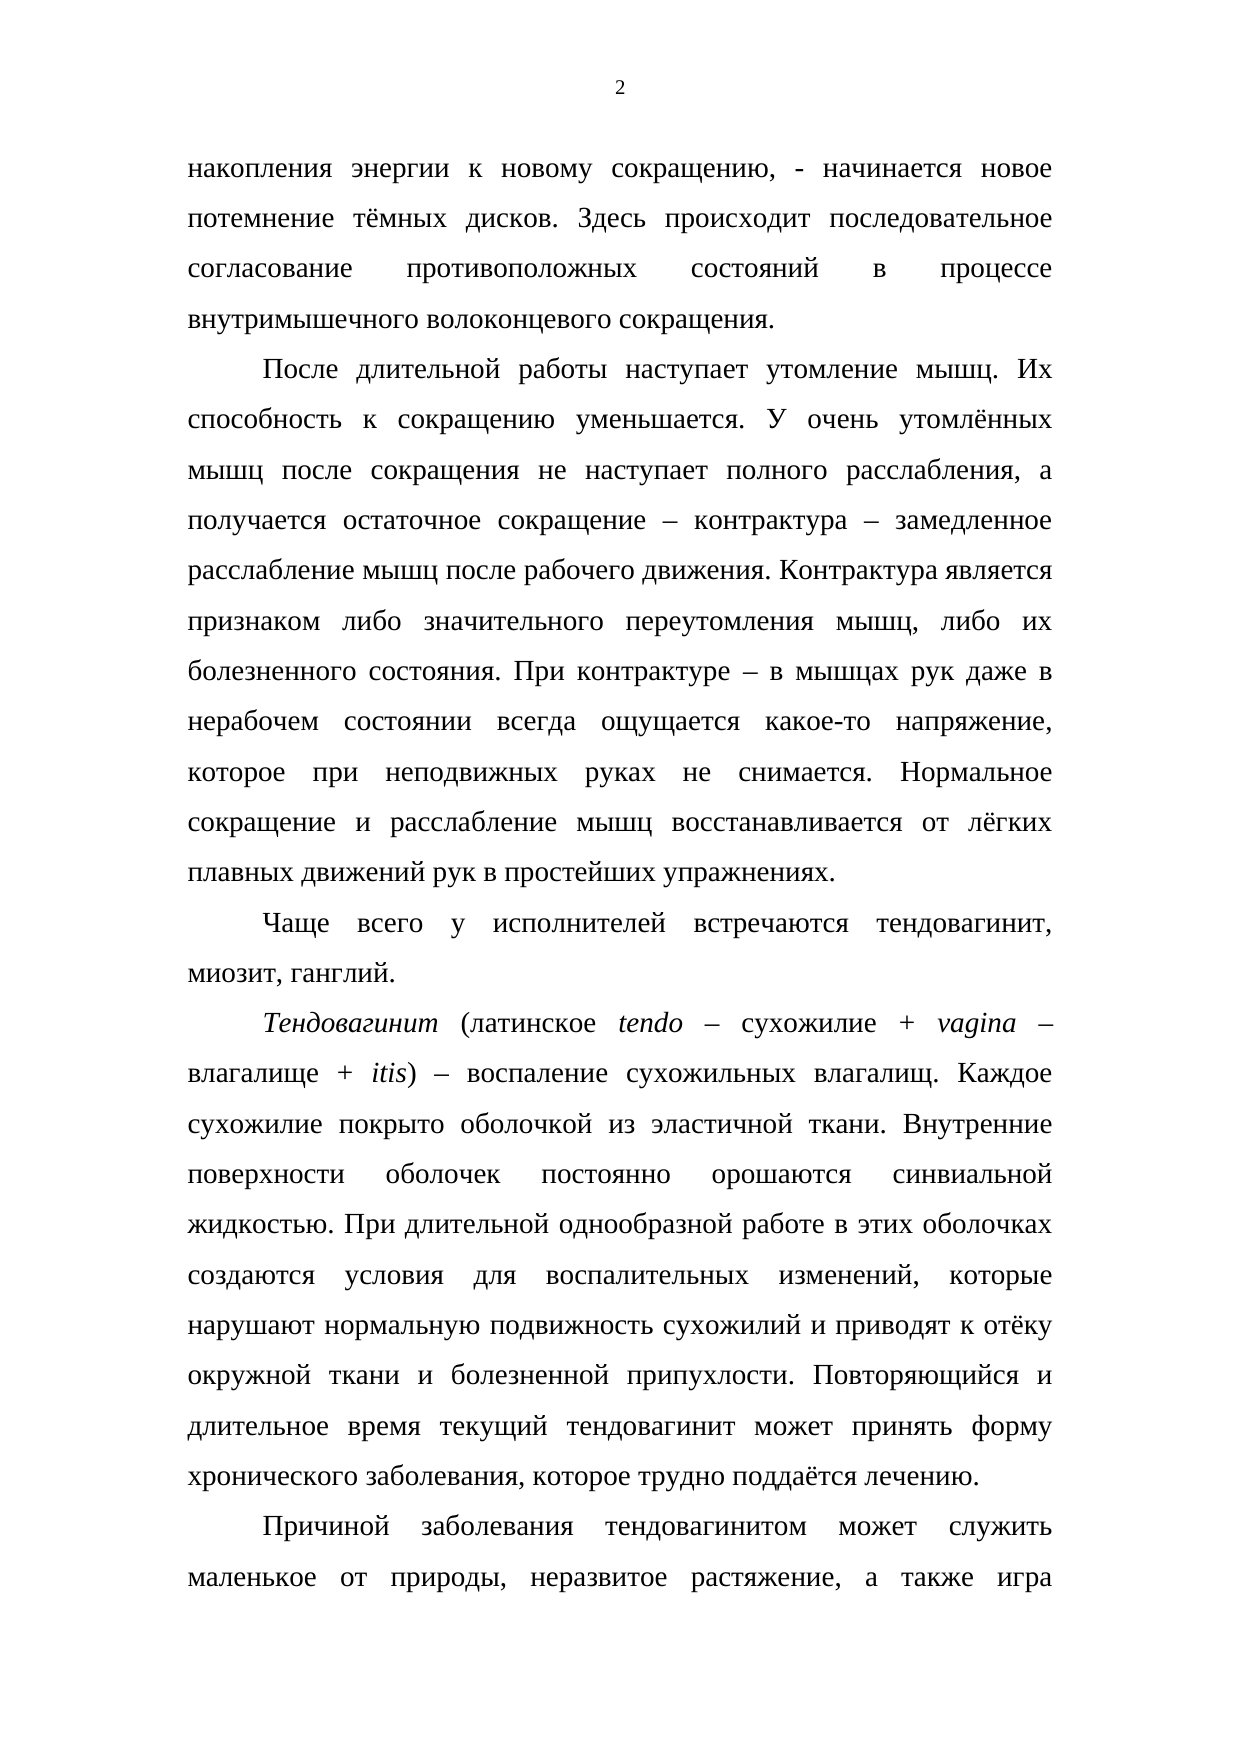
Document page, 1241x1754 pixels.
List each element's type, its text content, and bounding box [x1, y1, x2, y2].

text Чаще всего у исполнителей встречаются тендовагинит, миозит, ганглий. [187, 905, 1053, 988]
text После длительной работы наступает утомление мышц. Их способность к сокращению уменьшается. У очень утомлённых мышц после сокращения не наступает полного расслабления, а получается остаточное сокращение – контрактура – замедленное расслабление мышц после рабочего движения. Контрактура является признаком либо значительного переутомления мышц, либо их болезненного состояния. При контрактуре – в мышцах рук даже в нерабочем состоянии всегда ощущается какое-то напряжение, которое при неподвижных руках не снимается. Нормальное сокращение и расслабление мышц восстанавливается от лёгких плавных движений рук в простейших упражнениях. [187, 351, 1053, 888]
text Тендовагинит (латинское tendo – сухожилие + vagina – влагалище + itis) – воспаление сухожильных влагалищ. Каждое сухожилие покрыто оболочкой из эластичной ткани. Внутренние поверхности оболочек постоянно орошаются синвиальной жидкостью. При длительной однообразной работе в этих оболочках создаются условия для воспалительных изменений, которые нарушают нормальную подвижность сухожилий и приводят к отёку окружной ткани и болезненной припухлости. Повторяющийся и длительное время текущий тендовагинит может принять форму хронического заболевания, которое трудно поддаётся лечению. [187, 1005, 1053, 1492]
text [187, 1508, 1053, 1592]
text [187, 150, 1053, 334]
